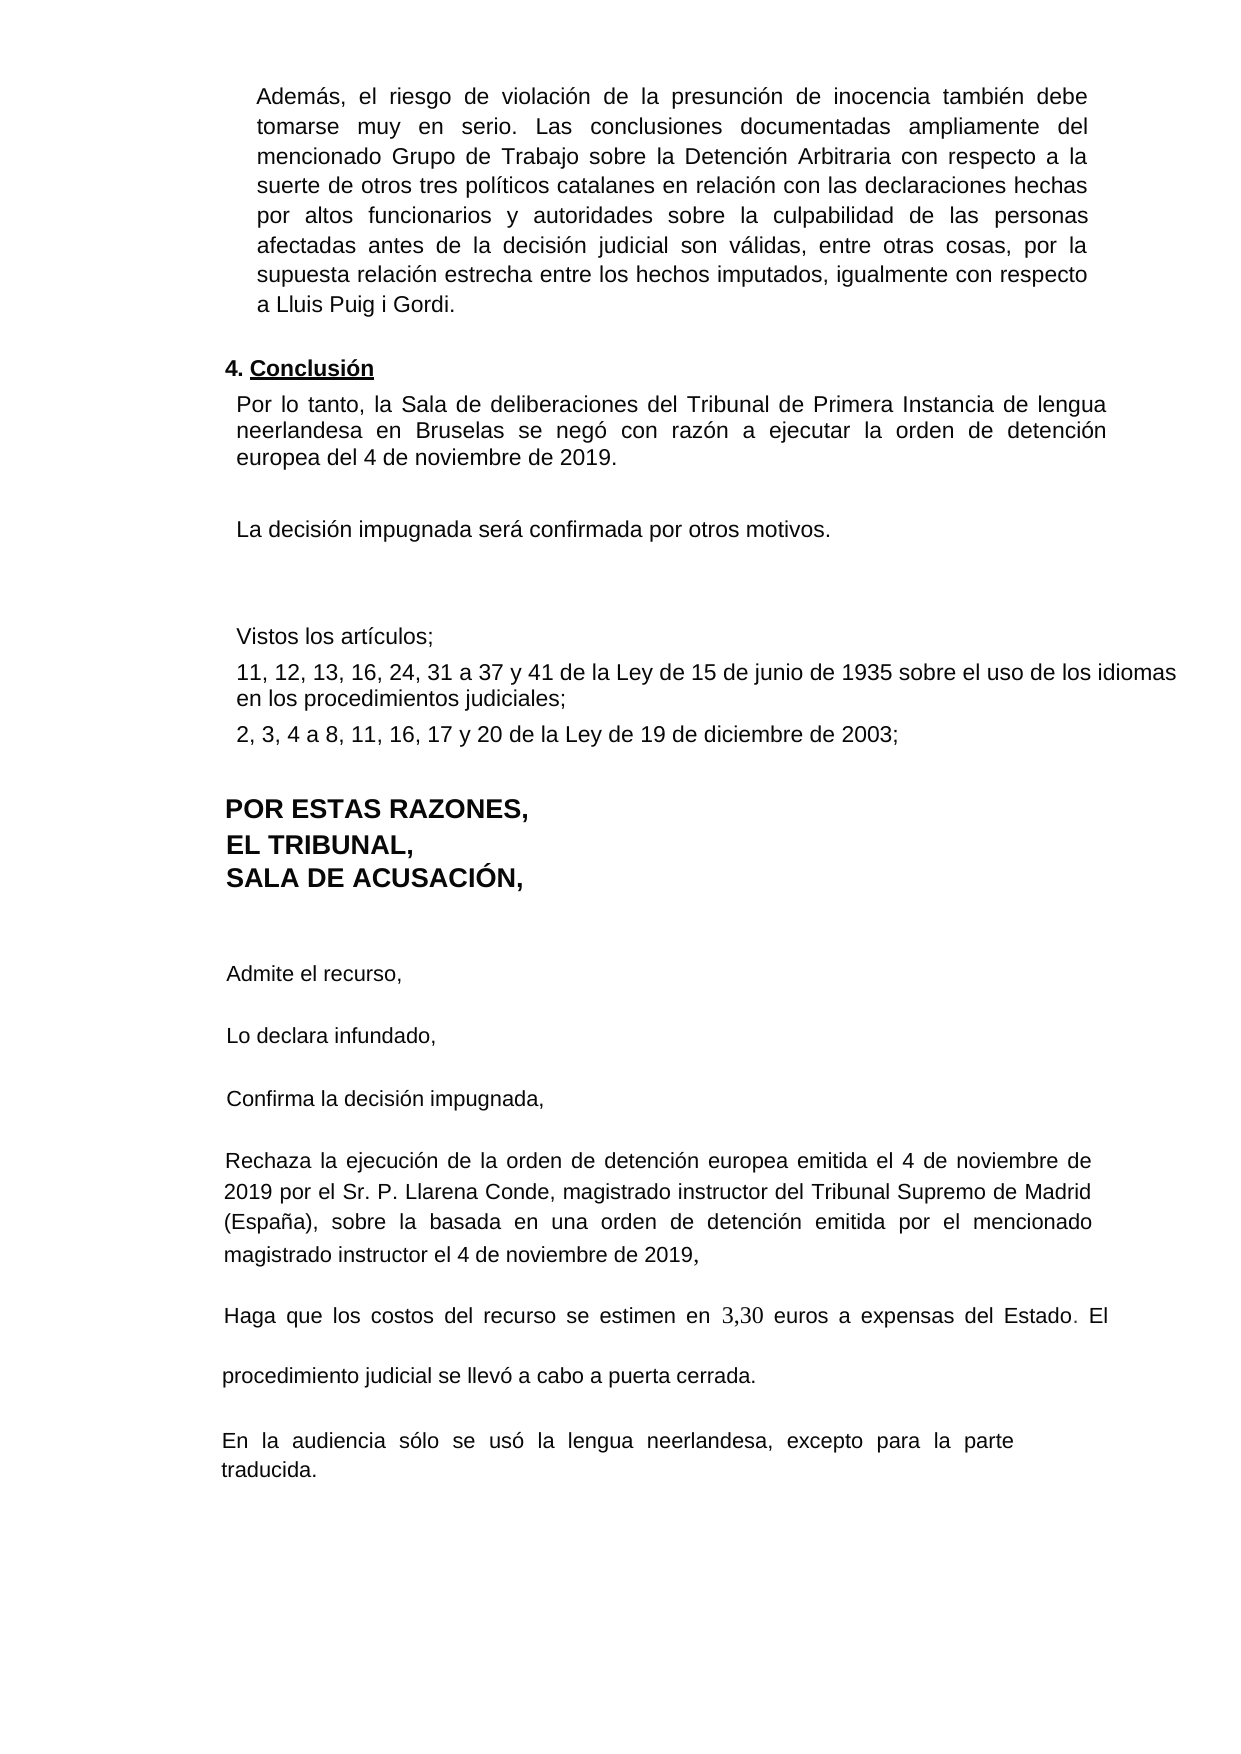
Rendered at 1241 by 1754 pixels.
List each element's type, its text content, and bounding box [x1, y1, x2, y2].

text En la audiencia sólo se usó la lengua neerlandesa, excepto para la parte traducida. [221, 1428, 1015, 1482]
text La decisión impugnada será confirmada por otros motivos. [236, 516, 1178, 542]
text Haga que los costos del recurso se estimen en 3,30 euros a expensas del Estado. El procedimiento judicial se llevó a cabo a puerta cerrada. [222, 1301, 1108, 1388]
text Además, el riesgo de violación de la presunción de inocencia también debe tomarse muy en serio. Las conclusiones documentadas ampliamente del mencionado Grupo de Trabajo sobre la Detención Arbitraria con respecto a la suerte de otros tres políticos catalanes en relación con las declaraciones hechas por altos funcionarios y autoridades sobre la culpabilidad de las personas afectadas antes de la decisión judicial son válidas, entre otras cosas, por la supuesta relación estrecha entre los hechos imputados, igualmente con respecto a Lluis Puig i Gordi. [256, 83, 1088, 317]
text POR ESTAS RAZONES, EL TRIBUNAL, [225, 793, 562, 860]
list Conclusión [225, 354, 1178, 381]
text Vistos los artículos; [236, 623, 1178, 649]
text 2, 3, 4 a 8, 11, 16, 17 y 20 de la Ley de 19 de diciembre de 2003; [236, 721, 1178, 748]
text Por lo tanto, la Sala de deliberaciones del Tribunal de Primera Instancia de lengua neerlandesa en Bruselas se negó con razón a ejecutar la orden de detención europea del 4 de noviembre de 2019. [236, 391, 1108, 470]
text Lo declara infundado, [224, 1023, 591, 1048]
text 11, 12, 13, 16, 24, 31 a 37 y 41 de la Ley de 15 de junio de 1935 sobre el uso de los idiomas en los procedimientos judiciales; [236, 659, 1178, 712]
text Admite el recurso, [224, 960, 517, 986]
text SALA DE ACUSACIÓN, [226, 866, 1178, 893]
text Confirma la decisión impugnada, [224, 1086, 591, 1111]
text Rechaza la ejecución de la orden de detención europea emitida el 4 de noviembre de 2019 por el Sr. P. Llarena Conde, magistrado instructor del Tribunal Supremo de Madrid (España), sobre la basada en una orden de detención emitida por el mencionado magistrado instructor el 4 de noviembre de 2019, [224, 1148, 1093, 1267]
